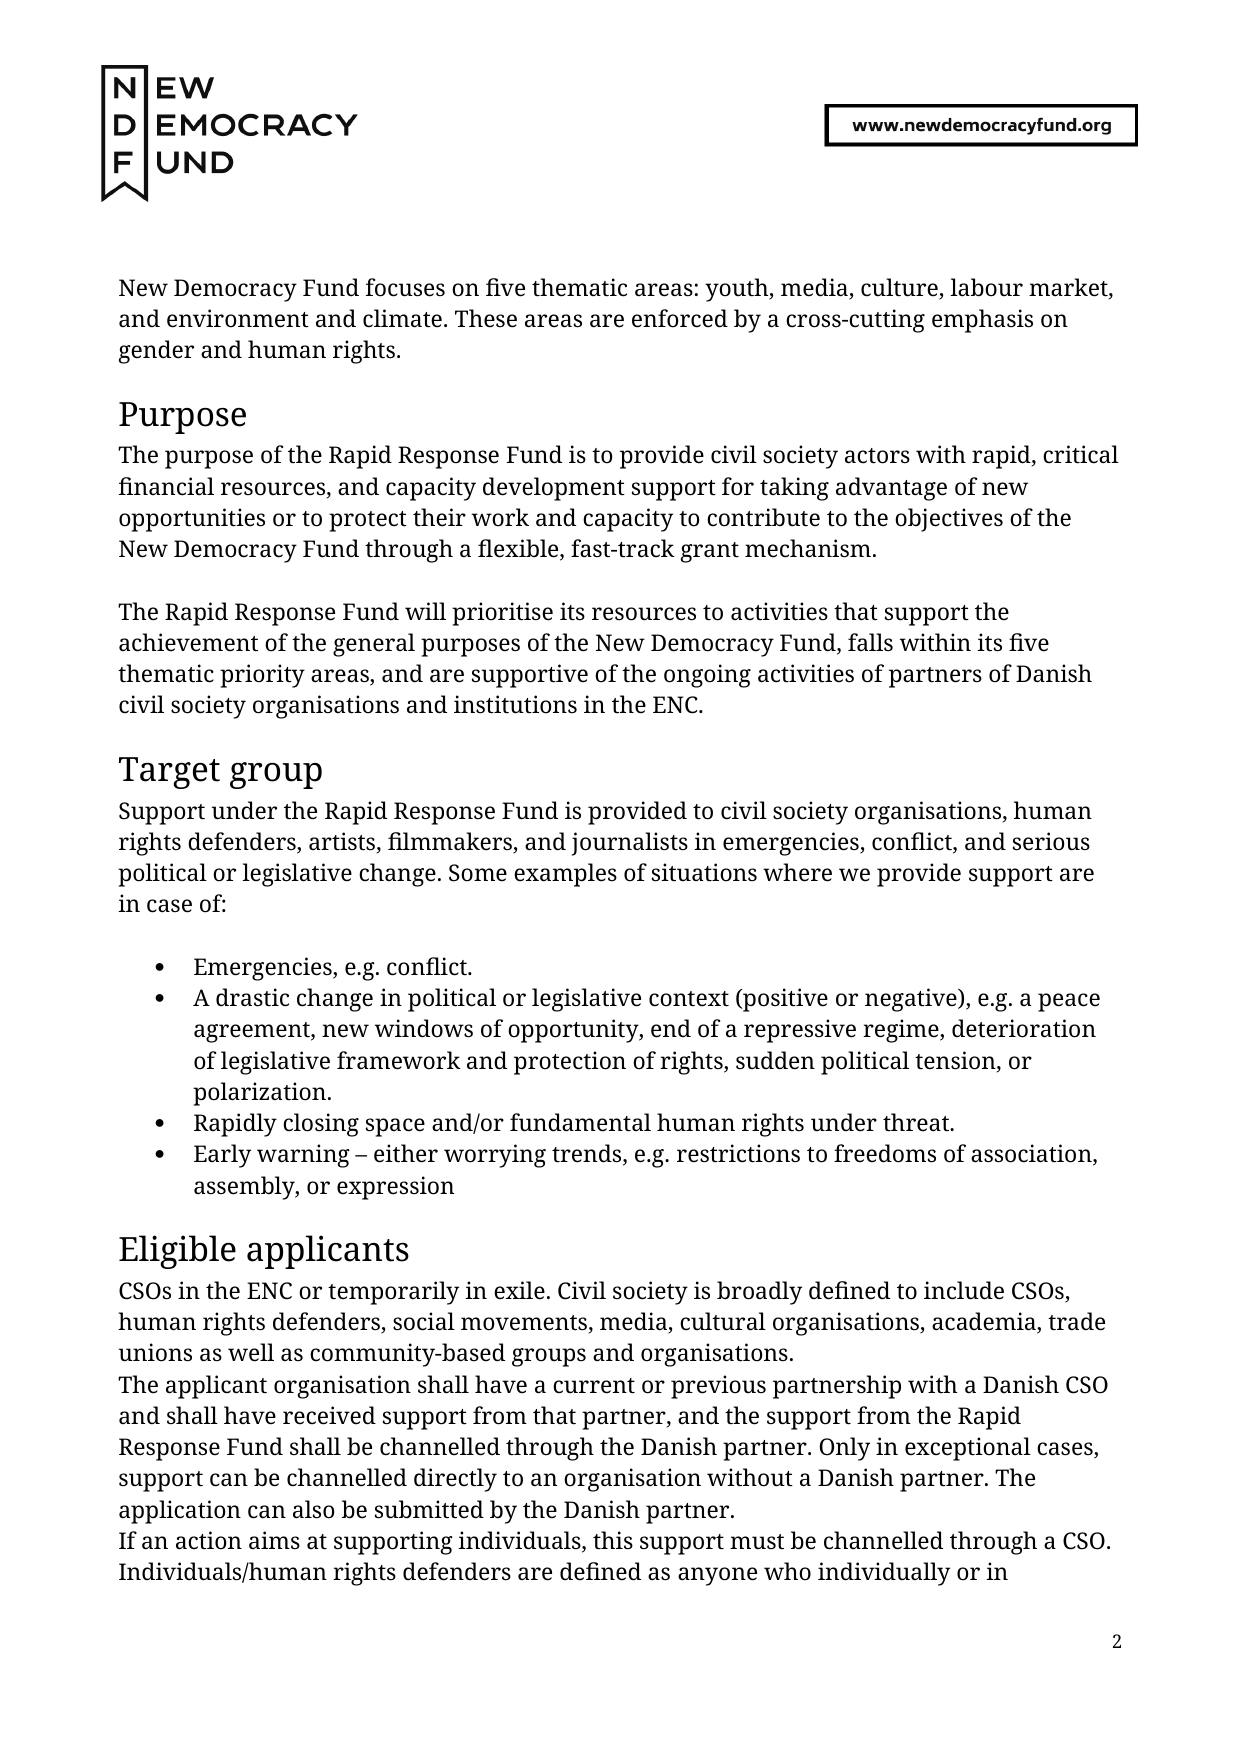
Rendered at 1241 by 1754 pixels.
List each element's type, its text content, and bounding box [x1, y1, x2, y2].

list Rapidly closing space and/or fundamental human rights under threat. [156, 1107, 1122, 1138]
text New Democracy Fund focuses on five thematic areas: youth, media, culture, labour market, and environment and climate. These areas are enforced by a cross-cutting emphasis on gender and human rights. [118, 272, 1122, 365]
list A drastic change in political or legislative context (positive or negative), e.g. a peace agreement, new windows of opportunity, end of a repressive regime, deterioration of legislative framework and protection of rights, sudden political tension, or polarization. [156, 982, 1122, 1107]
text The applicant organisation shall have a current or previous partnership with a Danish CSO and shall have received support from that partner, and the support from the Rapid Response Fund shall be channelled through the Danish partner. Only in exceptional cases, support can be channelled directly to an organisation without a Danish partner. The application can also be submitted by the Danish partner. [118, 1368, 1122, 1525]
text The Rapid Response Fund will prioritise its resources to activities that support the achievement of the general purposes of the New Democracy Fund, falls within its five thematic priority areas, and are supportive of the ongoing activities of partners of Danish civil society organisations and institutions in the ENC. [118, 596, 1122, 721]
text The purpose of the Rapid Response Fund is to provide civil society actors with rapid, critical financial resources, and capacity development support for taking advantage of new opportunities or to protect their work and capacity to contribute to the objectives of the New Democracy Fund through a flexible, fast-track grant mechanism. [118, 439, 1122, 564]
subtitle Purpose [118, 390, 1122, 436]
text CSOs in the ENC or temporarily in exile. Civil society is broadly defined to include CSOs, human rights defenders, social movements, media, cultural organisations, academia, trade unions as well as community-based groups and organisations. [118, 1275, 1122, 1368]
list Emergencies, e.g. conflict. [156, 951, 1122, 982]
text Support under the Rapid Response Fund is provided to civil society organisations, human rights defenders, artists, filmmakers, and journalists in emergencies, conflict, and serious political or legislative change. Some examples of situations where we provide support are in case of: [118, 794, 1122, 919]
subtitle Target group [118, 746, 1122, 791]
subtitle Eligible applicants [118, 1226, 1122, 1271]
picture [101, 65, 1138, 202]
list Early warning – either worrying trends, e.g. restrictions to freedoms of association, assembly, or expression [156, 1138, 1122, 1201]
